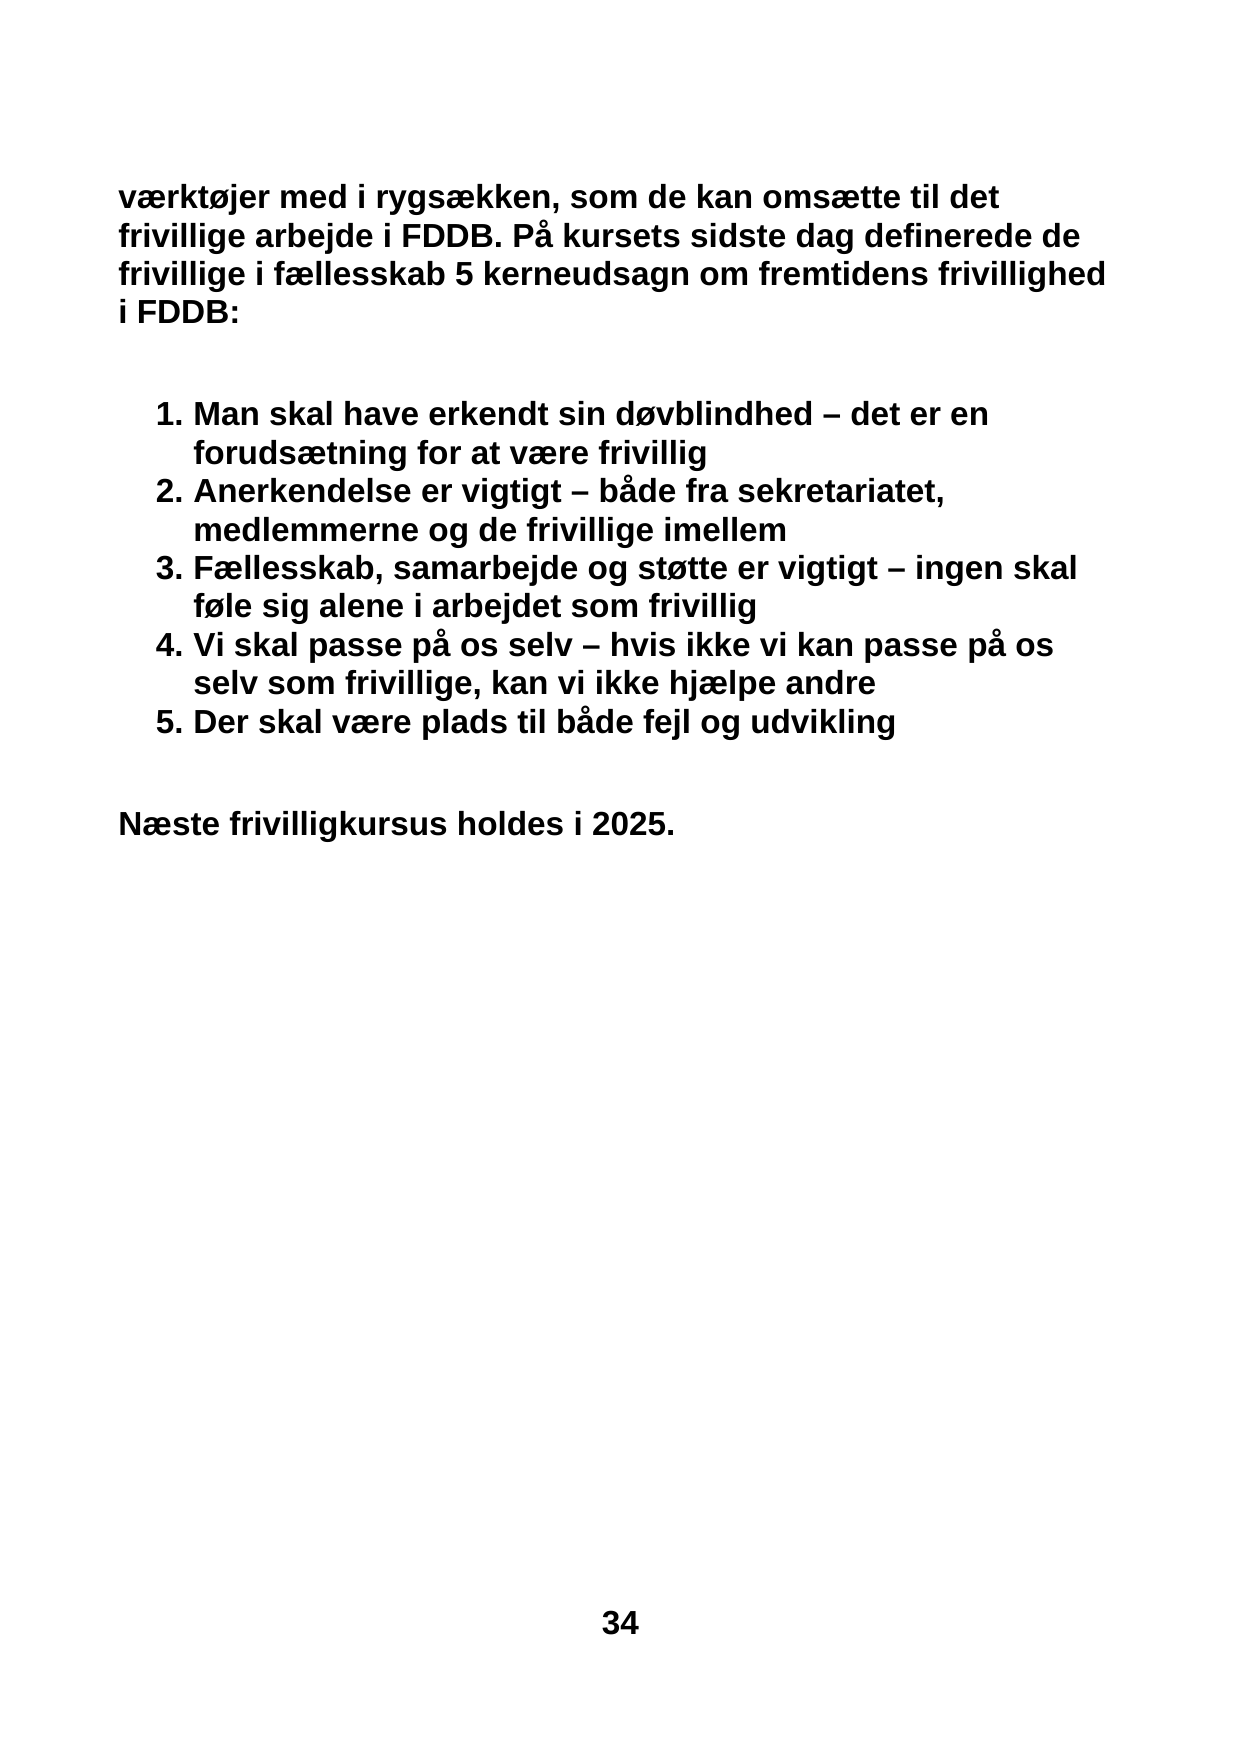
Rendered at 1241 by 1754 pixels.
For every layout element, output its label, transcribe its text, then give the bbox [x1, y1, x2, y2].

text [118, 177, 1122, 331]
list Vi skal passe på os selv – hvis ikke vi kan passe på os selv som frivillige, kan vi ikke hjælpe andre [156, 625, 1122, 702]
text Næste frivilligkursus holdes i 2025. [118, 804, 1122, 842]
list Anerkendelse er vigtigt – både fra sekretariatet, medlemmerne og de frivillige imellem [156, 471, 1122, 548]
list Fællesskab, samarbejde og støtte er vigtigt – ingen skal føle sig alene i arbejdet som frivillig [156, 548, 1122, 625]
list Man skal have erkendt sin døvblindhed – det er en forudsætning for at være frivillig [156, 394, 1122, 471]
list Der skal være plads til både fejl og udvikling [156, 702, 1122, 740]
